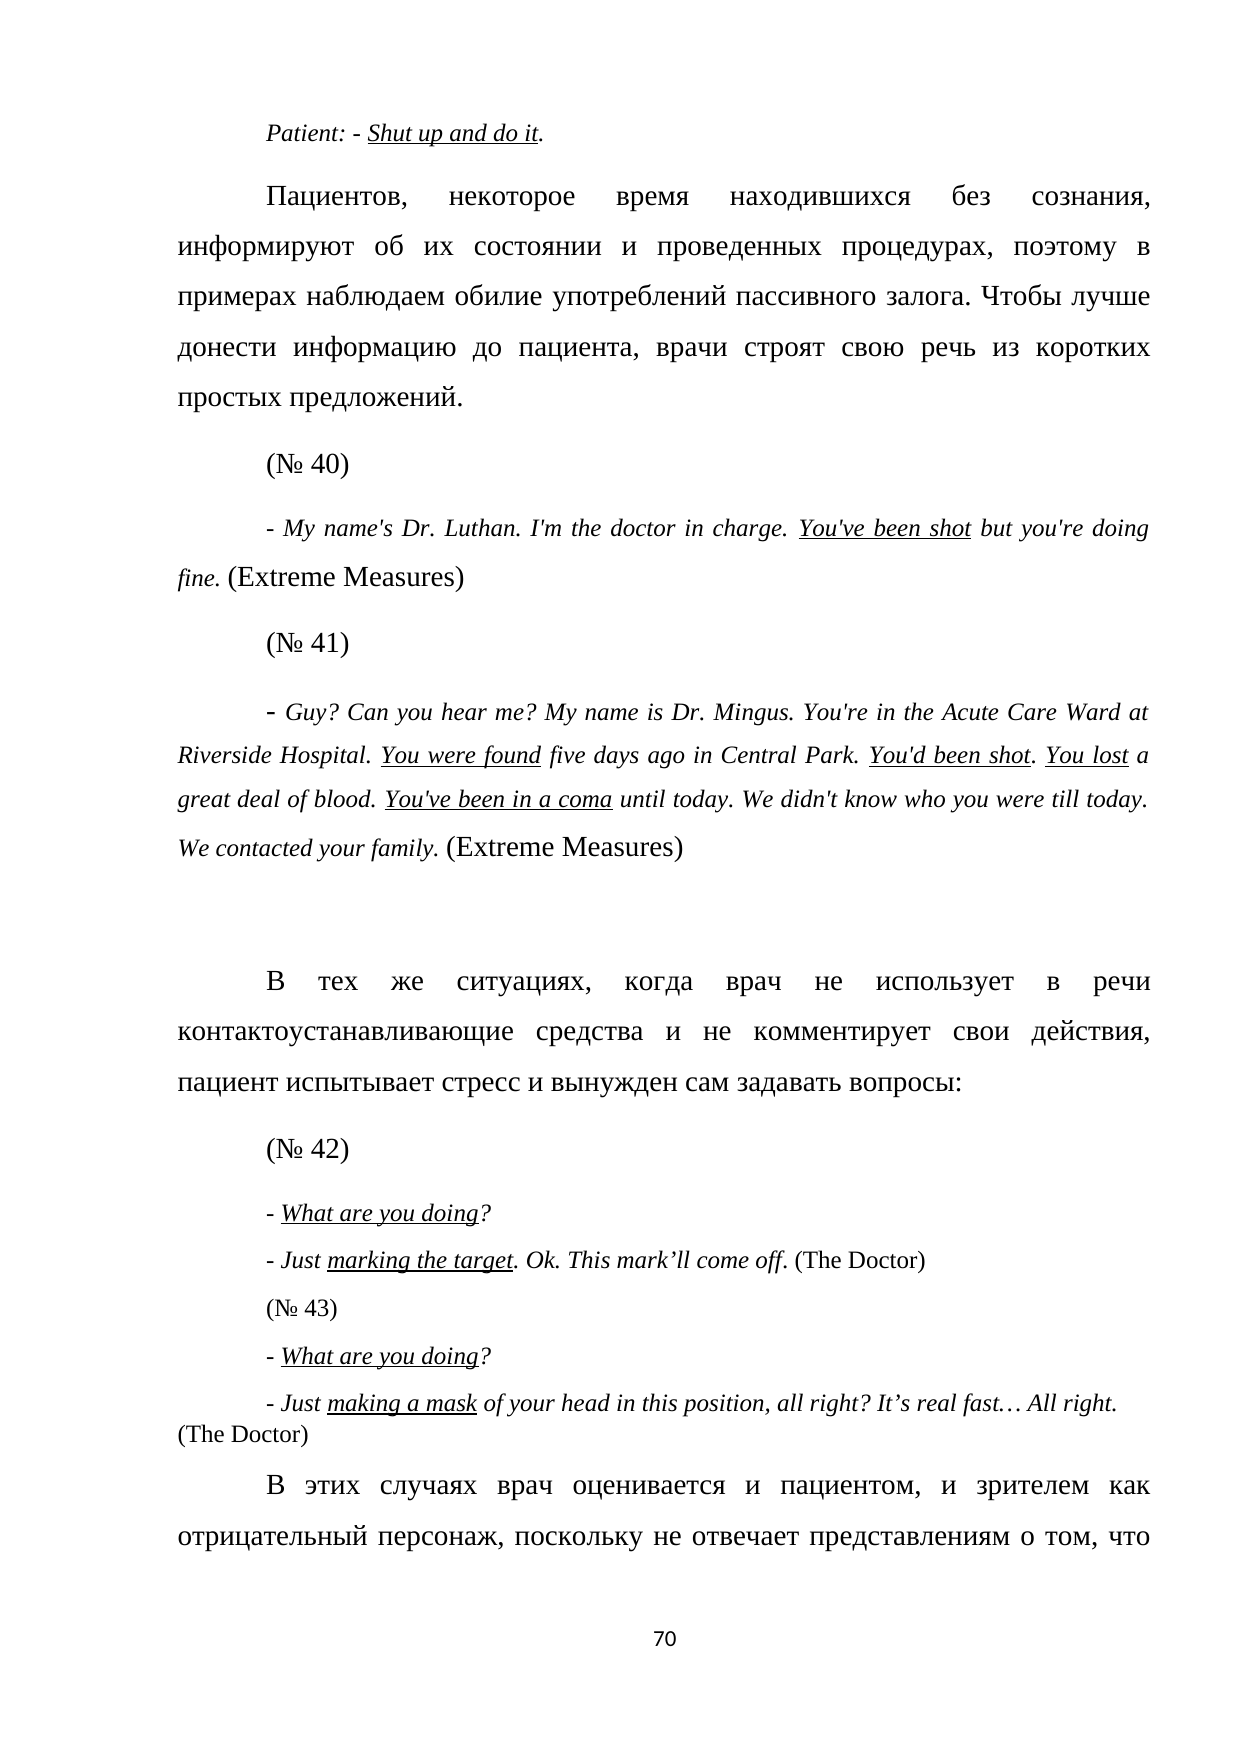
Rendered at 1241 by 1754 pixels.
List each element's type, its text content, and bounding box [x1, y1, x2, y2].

text (№ 42) [177, 1131, 1152, 1164]
text - What are you doing? [177, 1341, 1152, 1369]
text - My name's Dr. Luthan. I'm the doctor in charge. You've been shot but you're doing fine. (Extreme Measures) [177, 513, 1152, 592]
text Пациентов, некоторое время находившихся без сознания, информируют об их состоянии и проведенных процедурах, поэтому в примерах наблюдаем обилие употреблений пассивного залога. Чтобы лучше донести информацию до пациента, врачи строят свою речь из коротких простых предложений. [177, 178, 1152, 413]
text - Guy? Can you hear me? My name is Dr. Mingus. You're in the Acute Care Ward at Riverside Hospital. You were found five days ago in Central Park. You'd been shot. You lost a great deal of blood. You've been in a coma until today. We didn't know who you were till today. We contacted your family. (Extreme Measures) [177, 693, 1152, 863]
text - Just making a mask of your head in this position, all right? It’s real fast… All right. (The Doctor) [177, 1388, 1152, 1448]
text В тех же ситуациях, когда врач не использует в речи контактоустанавливающие средства и не комментирует свои действия, пациент испытывает стресс и вынужден сам задавать вопросы: [177, 963, 1152, 1097]
text (№ 40) [177, 446, 1152, 480]
text - What are you doing? [177, 1198, 1152, 1226]
text Patient: - Shut up and do it. [177, 118, 1152, 147]
text - Just marking the target. Ok. This mark’ll come off. (The Doctor) [177, 1245, 1152, 1274]
text (№ 43) [177, 1293, 1152, 1322]
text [177, 1467, 1152, 1551]
text (№ 41) [177, 626, 1152, 659]
